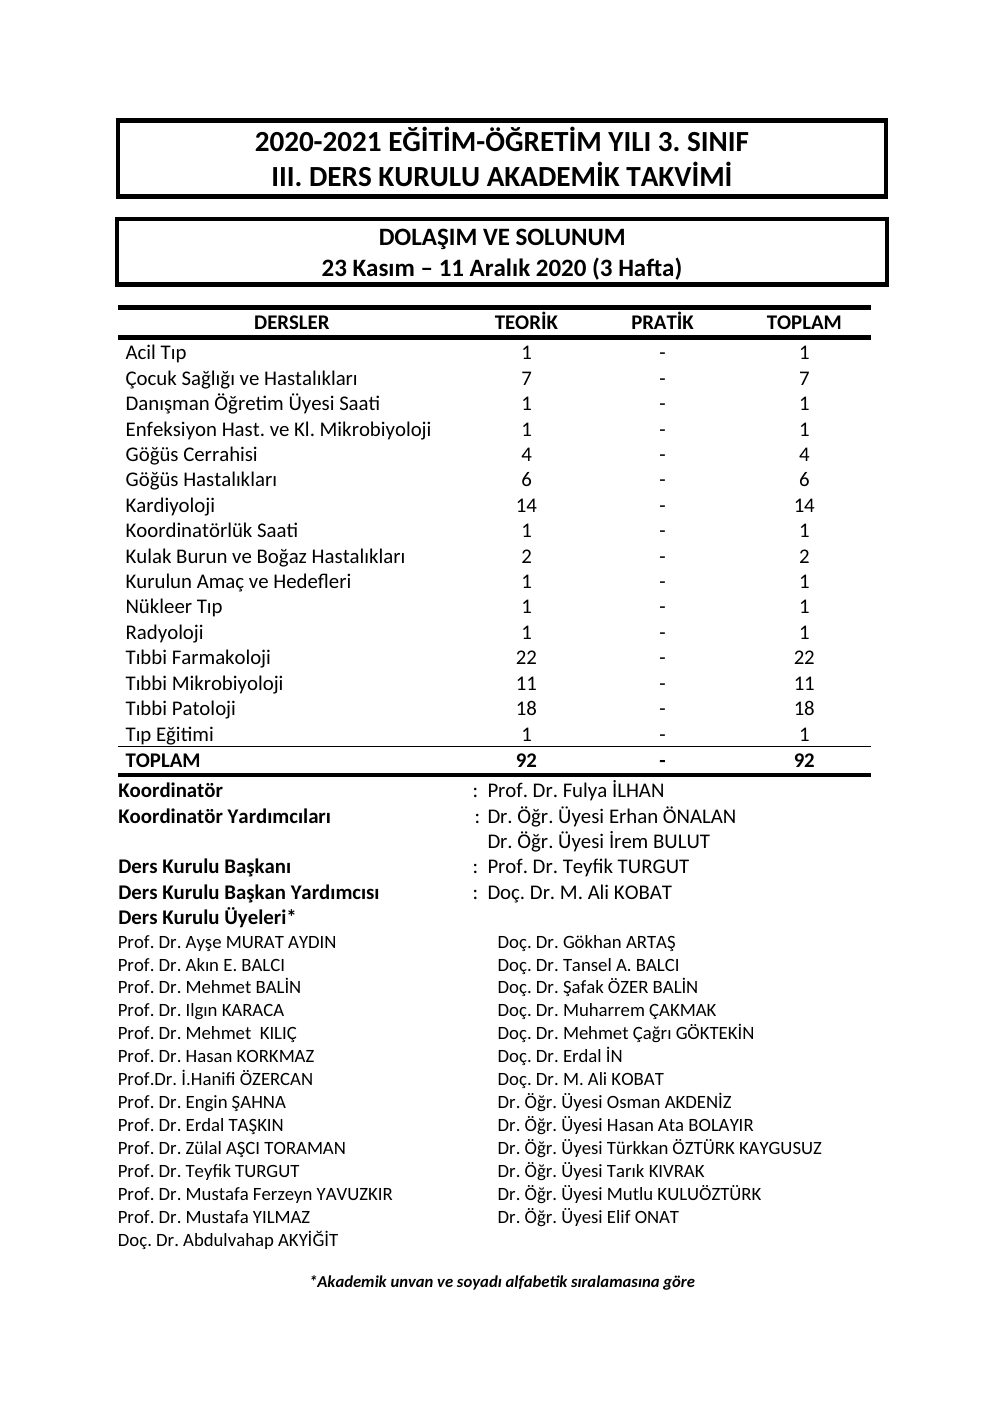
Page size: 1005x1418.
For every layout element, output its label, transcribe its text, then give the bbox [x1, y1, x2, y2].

table_cell 7 [465, 365, 587, 390]
table_header DOLAŞIM VE SOLUNUM 23 Kasım – 11 Aralık 2020 (3 Hafta) [119, 221, 885, 282]
table_cell Kulak Burun ve Boğaz Hastalıkları [118, 543, 465, 568]
table_header Prof. Dr. Ayşe MURAT AYDIN Prof. Dr. Akın E. BALCI Prof. Dr. Mehmet BALİN Prof. Dr. Ilgın KARACA Prof. Dr. Mehmet KILIÇ Prof. Dr. Hasan KORKMAZ Prof.Dr. İ.Hanifi ÖZERCAN Prof. Dr. Engin ŞAHNA Prof. Dr. Erdal TAŞKIN Prof. Dr. Zülal AŞCI TORAMAN Prof. Dr. Teyfik TURGUT Prof. Dr. Mustafa Ferzeyn YAVUZKIR Prof. Dr. Mustafa YILMAZ Doç. Dr. Abdulvahap AKYİĞİT [118, 930, 498, 1251]
table_cell 6 [465, 467, 587, 492]
table_cell - [587, 467, 738, 492]
table_cell 92 [465, 747, 587, 773]
table_cell Göğüs Hastalıkları [118, 467, 465, 492]
table_cell 2 [738, 543, 871, 568]
table_cell 1 [738, 517, 871, 543]
table_cell 1 [738, 340, 871, 365]
table_cell Nükleer Tıp [118, 594, 465, 619]
table_cell Danışman Öğretim Üyesi Saati [118, 390, 465, 416]
table_cell - [587, 670, 738, 695]
table_cell 92 [738, 747, 871, 773]
table_header Doç. Dr. Gökhan ARTAŞ Doç. Dr. Tansel A. BALCI Doç. Dr. Şafak ÖZER BALİN Doç. Dr. Muharrem ÇAKMAK Doç. Dr. Mehmet Çağrı GÖKTEKİN Doç. Dr. Erdal İN Doç. Dr. M. Ali KOBAT Dr. Öğr. Üyesi Osman AKDENİZ Dr. Öğr. Üyesi Hasan Ata BOLAYIR Dr. Öğr. Üyesi Türkkan ÖZTÜRK KAYGUSUZ Dr. Öğr. Üyesi Tarık KIVRAK Dr. Öğr. Üyesi Mutlu KULUÖZTÜRK Dr. Öğr. Üyesi Elif ONAT [498, 930, 871, 1251]
table_cell 6 [738, 467, 871, 492]
table_cell 1 [738, 619, 871, 644]
table_cell 1 [465, 568, 587, 594]
table_cell 22 [465, 645, 587, 670]
table_cell 1 [738, 568, 871, 594]
table_cell 1 [465, 721, 587, 746]
table_cell 4 [738, 441, 871, 467]
table_cell - [587, 594, 738, 619]
table_cell 22 [738, 645, 871, 670]
text Ders Kurulu Başkanı : Prof. Dr. Teyfik TURGUT [118, 854, 886, 879]
table_cell - [587, 340, 738, 365]
table_cell Koordinatörlük Saati [118, 517, 465, 543]
table_cell - [587, 416, 738, 441]
table_cell Tıp Eğitimi [118, 721, 465, 746]
table_cell 4 [465, 441, 587, 467]
table_cell 14 [465, 492, 587, 517]
table_cell Göğüs Cerrahisi [118, 441, 465, 467]
table_cell Tıbbi Farmakoloji [118, 645, 465, 670]
table_cell Kurulun Amaç ve Hedefleri [118, 568, 465, 594]
text Dr. Öğr. Üyesi İrem BULUT [118, 828, 886, 854]
table_cell 2 [465, 543, 587, 568]
table_header 2020-2021 EĞİTİM-ÖĞRETİM YILI 3. SINIF III. DERS KURULU AKADEMİK TAKVİMİ [120, 123, 884, 194]
table_cell - [587, 695, 738, 721]
table_cell Kardiyoloji [118, 492, 465, 517]
table_cell - [587, 721, 738, 746]
table_cell Tıbbi Patoloji [118, 695, 465, 721]
table_cell 1 [465, 416, 587, 441]
table_cell - [587, 441, 738, 467]
table_header PRATİK [587, 310, 738, 335]
table_cell TOPLAM [118, 747, 465, 773]
table_cell - [587, 390, 738, 416]
table_cell 7 [738, 365, 871, 390]
table_cell - [587, 365, 738, 390]
table_cell 11 [738, 670, 871, 695]
text Koordinatör Yardımcıları : Dr. Öğr. Üyesi Erhan ÖNALAN [118, 803, 886, 828]
table_cell - [587, 645, 738, 670]
text Koordinatör : Prof. Dr. Fulya İLHAN [118, 777, 886, 803]
table_cell Tıbbi Mikrobiyoloji [118, 670, 465, 695]
table_header TOPLAM [738, 310, 871, 335]
table_cell 1 [465, 619, 587, 644]
table_cell Çocuk Sağlığı ve Hastalıkları [118, 365, 465, 390]
text Ders Kurulu Üyeleri* [118, 904, 886, 930]
table_cell - [587, 543, 738, 568]
table_cell Radyoloji [118, 619, 465, 644]
table_header TEORİK [465, 310, 587, 335]
table_cell 1 [738, 416, 871, 441]
text Ders Kurulu Başkan Yardımcısı : Doç. Dr. M. Ali KOBAT [118, 879, 886, 904]
table_cell 18 [738, 695, 871, 721]
table_cell 14 [738, 492, 871, 517]
table_cell 1 [738, 390, 871, 416]
table_cell - [587, 492, 738, 517]
table_cell 1 [465, 390, 587, 416]
table_cell 1 [738, 721, 871, 746]
table_cell 1 [738, 594, 871, 619]
table_cell 1 [465, 340, 587, 365]
table_header DERSLER [118, 310, 465, 335]
text *Akademik unvan ve soyadı alfabetik sıralamasına göre [118, 1271, 886, 1291]
table_cell 18 [465, 695, 587, 721]
table_cell 1 [465, 517, 587, 543]
table_cell 11 [465, 670, 587, 695]
table_cell Acil Tıp [118, 340, 465, 365]
table_cell - [587, 619, 738, 644]
table_cell - [587, 568, 738, 594]
table_cell - [587, 747, 738, 773]
table_cell Enfeksiyon Hast. ve Kl. Mikrobiyoloji [118, 416, 465, 441]
table_cell 1 [465, 594, 587, 619]
table_cell - [587, 517, 738, 543]
